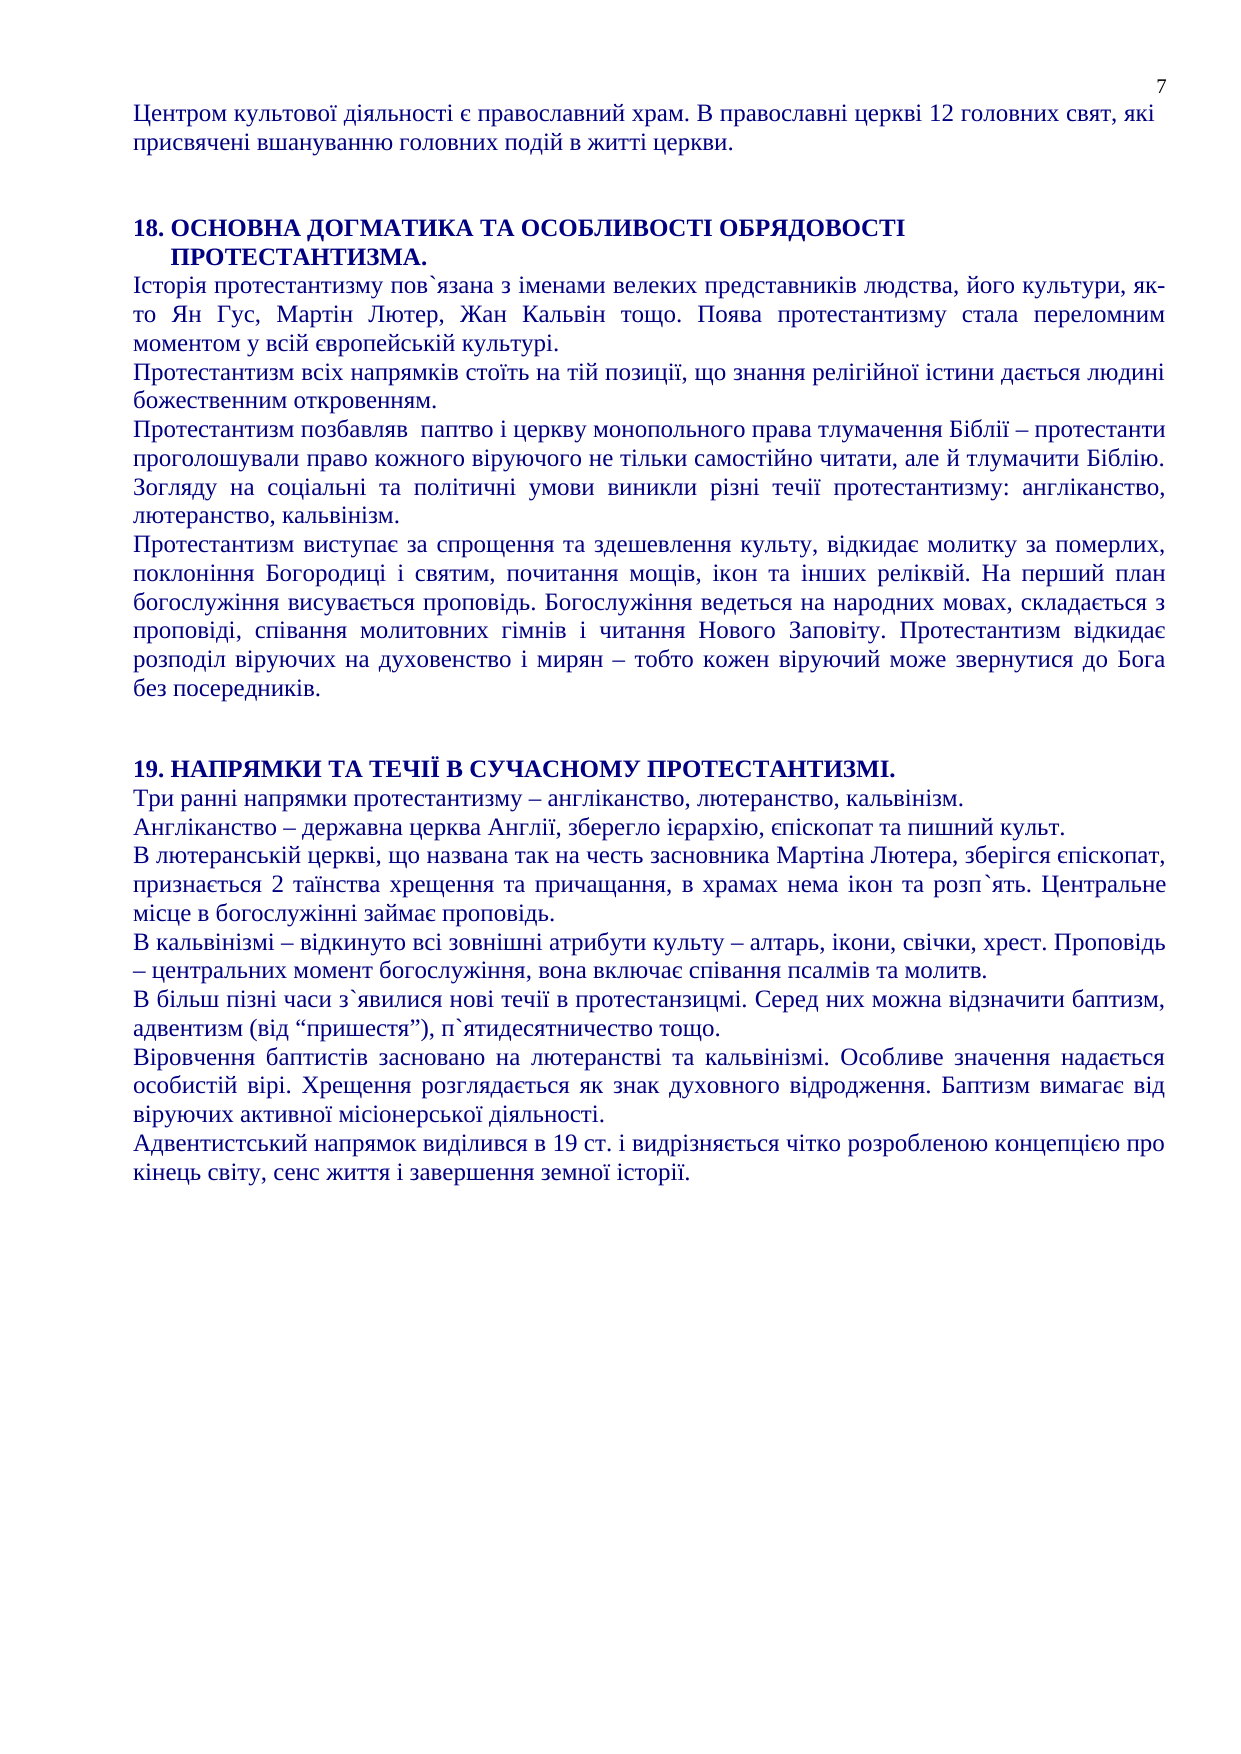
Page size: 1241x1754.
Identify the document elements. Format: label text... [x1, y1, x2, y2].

text Протестантизм виступає за спрощення та здешевлення культу, відкидає молитку за померлих, поклоніння Богородиці і святим, почитання мощів, ікон та інших реліквій. На перший план богослужіння висувається проповідь. Богослужіння ведеться на народних мовах, складається з проповіді, співання молитовних гімнів і читання Нового Заповіту. Протестантизм відкидає розподіл віруючих на духовенство і мирян – тобто кожен віруючий може звернутися до Бога без посередників. [133, 529, 1167, 702]
text В більш пізні часи з`явилися нові течії в протестанзицмі. Серед них можна відзначити баптизм, адвентизм (від “пришестя”), п`ятидесятничество тощо. [133, 984, 1167, 1042]
text В кальвінізмі – відкинуто всі зовнішні атрибути культу – алтарь, ікони, свічки, хрест. Проповідь – центральних момент богослужіння, вона включає співання псалмів та молитв. [133, 927, 1167, 984]
text Центром культової діяльності є православний храм. В православні церкві 12 головних свят, які присвячені вшануванню головних подій в житті церкви. [133, 98, 1167, 155]
text Протестантизм позбавляв паптво і церкву монопольного права тлумачення Біблії – протестанти проголошували право кожного віруючого не тільки самостійно читати, але й тлумачити Біблію. Зогляду на соціальні та політичні умови виникли різні течії протестантизму: англіканство, лютеранство, кальвінізм. [133, 414, 1167, 529]
text Віровчення баптистів засновано на лютеранстві та кальвінізмі. Особливе значення надається особистій вірі. Хрещення розглядається як знак духовного відродження. Баптизм вимагає від віруючих активної місіонерської діяльності. [133, 1042, 1167, 1128]
text Протестантизм всіх напрямків стоїть на тій позиції, що знання релігійної істини дається людині божественним откровенням. [133, 357, 1167, 414]
list НАПРЯМКИ ТА ТЕЧІЇ В СУЧАСНОМУ ПРОТЕСТАНТИЗМІ. [133, 754, 1167, 783]
text Історія протестантизму пов`язана з іменами велеких представників людства, його культури, як-то Ян Гус, Мартін Лютер, Жан Кальвін тощо. Поява протестантизму стала переломним моментом у всій європейській культурі. [133, 270, 1167, 357]
text Англіканство – державна церква Англії, зберегло ієрархію, єпіскопат та пишний культ. [133, 812, 1167, 841]
list ОСНОВНА ДОГМАТИКА ТА ОСОБЛИВОСТІ ОБРЯДОВОСТІ ПРОТЕСТАНТИЗМА. [133, 213, 1167, 270]
text В лютеранській церкві, що названа так на честь засновника Мартіна Лютера, зберігся єпіскопат, признається 2 таїнства хрещення та причащання, в храмах нема ікон та розп`ять. Центральне місце в богослужінні займає проповідь. [133, 841, 1167, 927]
text Адвентистський напрямок виділився в 19 ст. і видрізняється чітко розробленою концепцією про кінець світу, сенс життя і завершення земної історії. [133, 1128, 1167, 1186]
text Три ранні напрямки протестантизму – англіканство, лютеранство, кальвінізм. [133, 783, 1167, 812]
